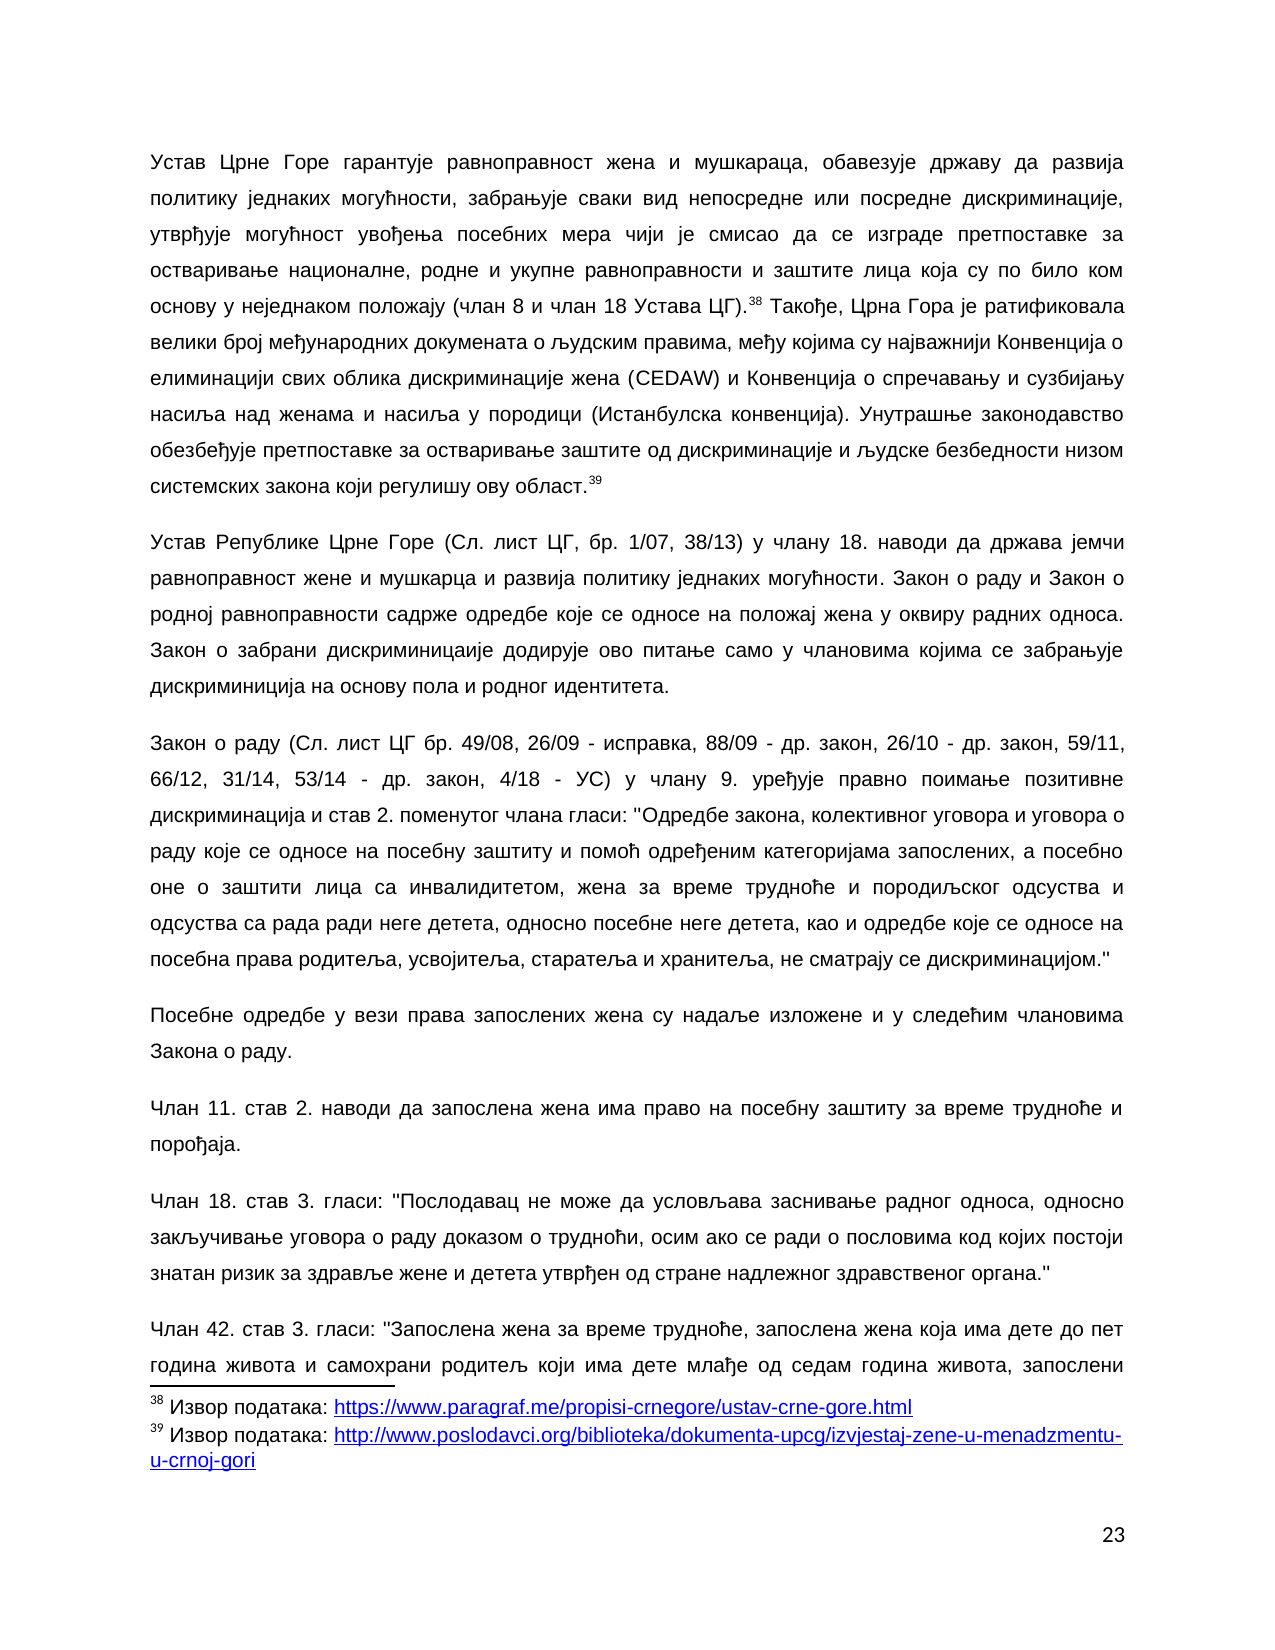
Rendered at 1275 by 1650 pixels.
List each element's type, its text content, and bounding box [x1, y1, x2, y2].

text Члан 11. став 2. наводи да запослена жена има право на посебну заштиту за време трудноће и порођаја. [150, 1096, 1125, 1156]
text Устав Црне Горе гарантује равноправност жена и мушкараца, обавезује државу да развија политику једнаких могућности, забрањује сваки вид непосредне или посредне дискриминације, утврђује могућност увођења посебних мера чији је смисао да се изграде претпоставке за остваривање националне, родне и укупне равноправности и заштите лица која су по било ком основу у неједнаком положају (члан 8 и члан 18 Устава ЦГ). Такође, Црна Гора је ратификовала велики број међународних докумената о људским правима, међу којима су најважнији Конвенција о елиминацији свих облика дискриминације жена (CEDAW) и Конвенција о спречавању и сузбијању насиља над женама и насиља у породици (Истанбулска конвенција). Унутрашње законодавство обезбеђује претпоставке за остваривање заштите од дискриминације и људске безбедности низом системских закона који регулишу ову област. [150, 150, 1125, 497]
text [150, 1317, 1125, 1377]
text Посебне одредбе у вези права запослених жена су надаље изложене и у следећим члановима Закона о раду. [150, 1003, 1125, 1063]
text Устав Републике Црне Горе (Сл. лист ЦГ, бр. 1/07, 38/13) у члану 18. наводи да држава јемчи равноправност жене и мушкарца и развија политику једнаких могућности. Закон о раду и Закон о родној равноправности садрже одредбе које се односе на положај жена у оквиру радних односа. Закон о забрани дискриминицаије додирује ово питање само у члановима којима се забрањује дискриминиција на основу пола и родног идентитета. [150, 530, 1125, 698]
text Закон о раду (Сл. лист ЦГ бр. 49/08, 26/09 - исправка, 88/09 - др. закон, 26/10 - др. закон, 59/11, 66/12, 31/14, 53/14 - др. закон, 4/18 - УС) у члану 9. уређује правно поимање позитивне дискриминација и став 2. поменутог члана гласи: ''Одредбе закона, колективног уговора и уговора о раду које се односе на посебну заштиту и помоћ одређеним категоријама запослених, а посебно оне о заштити лица са инвалидитетом, жена за време трудноће и породиљског одсуства и одсуства са рада ради неге детета, односно посебне неге детета, као и одредбе које се односе на посебна права родитеља, усвојитеља, старатеља и хранитеља, не сматрају се дискриминацијом.'' [150, 731, 1125, 970]
text Члан 18. став 3. гласи: ''Послодавац не може да условљава заснивање радног односа, односно закључивање уговора о раду доказом о трудноћи, осим ако се ради о пословима код којих постоји знатан ризик за здравље жене и детета утврђен од стране надлежног здравственог органа.'' [150, 1188, 1125, 1284]
